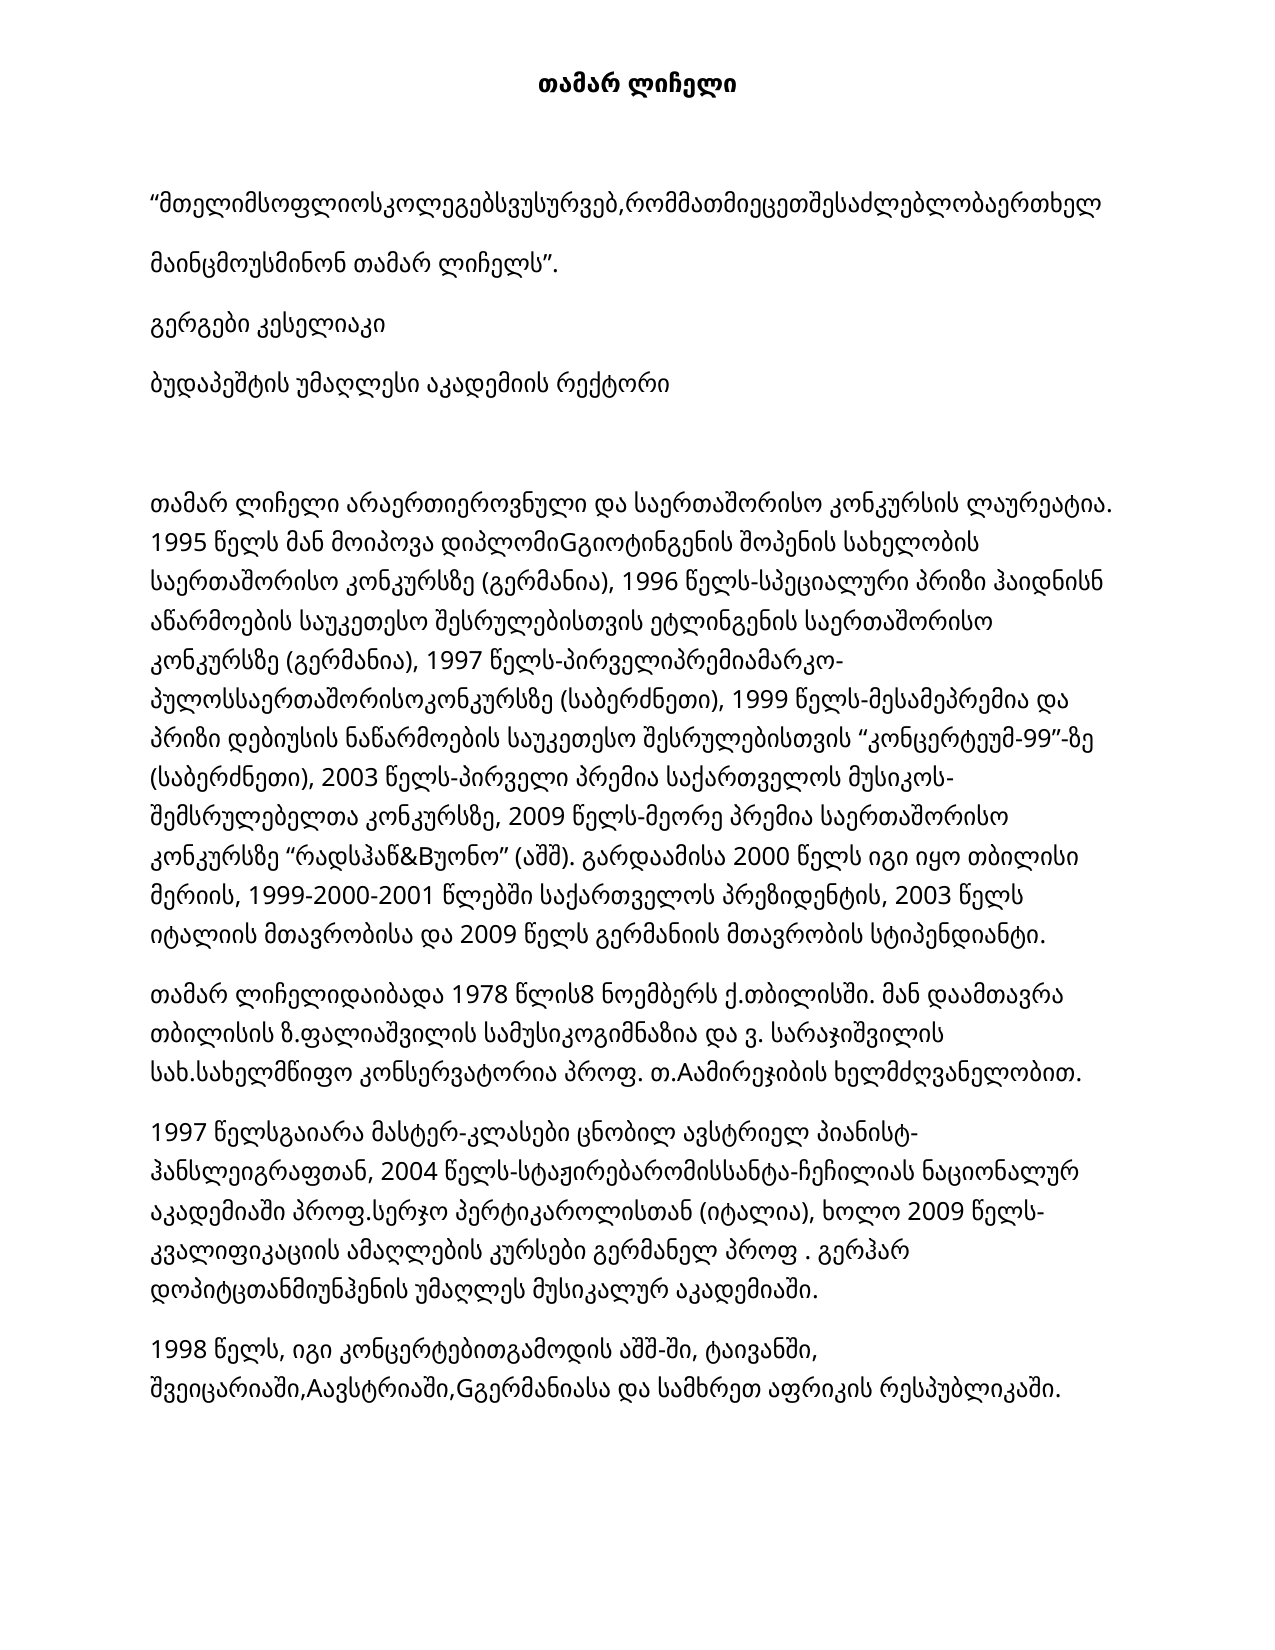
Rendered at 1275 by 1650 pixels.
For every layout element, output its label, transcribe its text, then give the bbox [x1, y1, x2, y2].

text თამარ ლიჩელიდაიბადა 1978 წლის8 ნოემბერს ქ.თბილისში. მან დაამთავრა თბილისის ზ.ფალიაშვილის სამუსიკოგიმნაზია და ვ. სარაჯიშვილის სახ.სახელმწიფო კონსერვატორია პროფ. თ.Aამირეჯიბის ხელმძღვანელობით. [150, 976, 1125, 1089]
text მაინცმოუსმინონ თამარ ლიჩელს”. [150, 246, 1125, 280]
text 1997 წელსგაიარა მასტერ-კლასები ცნობილ ავსტრიელ პიანისტ-ჰანსლეიგრაფთან, 2004 წელს-სტაჟირებარომისსანტა-ჩეჩილიას ნაციონალურ აკადემიაში პროფ.სერჯო პერტიკაროლისთან (იტალია), ხოლო 2009 წელს-კვალიფიკაციის ამაღლების კურსები გერმანელ პროფ . გერჰარ დოპიტცთანმიუნჰენის უმაღლეს მუსიკალურ აკადემიაში. [150, 1115, 1125, 1306]
text “მთელიმსოფლიოსკოლეგებსვუსურვებ,რომმათმიეცეთშესაძლებლობაერთხელ [150, 186, 1125, 220]
text გერგები კესელიაკი [150, 306, 1125, 340]
text ბუდაპეშტის უმაღლესი აკადემიის რექტორი [150, 366, 1125, 400]
text 1998 წელს, იგი კონცერტებითგამოდის აშშ-ში, ტაივანში, შვეიცარიაში,Aავსტრიაში,Gგერმანიასა და სამხრეთ აფრიკის რესპუბლიკაში. [150, 1331, 1125, 1405]
text თამარ ლიჩელი [150, 66, 1125, 100]
text თამარ ლიჩელი არაერთიეროვნული და საერთაშორისო კონკურსის ლაურეატია. 1995 წელს მან მოიპოვა დიპლომიGგიოტინგენის შოპენის სახელობის საერთაშორისო კონკურსზე (გერმანია), 1996 წელს-სპეციალური პრიზი ჰაიდნისნ აწარმოების საუკეთესო შესრულებისთვის ეტლინგენის საერთაშორისო კონკურსზე (გერმანია), 1997 წელს-პირველიპრემიამარკო-პულოსსაერთაშორისოკონკურსზე (საბერძნეთი), 1999 წელს-მესამეპრემია და პრიზი დებიუსის ნაწარმოების საუკეთესო შესრულებისთვის “კონცერტეუმ-99”-ზე (საბერძნეთი), 2003 წელს-პირველი პრემია საქართველოს მუსიკოს-შემსრულებელთა კონკურსზე, 2009 წელს-მეორე პრემია საერთაშორისო კონკურსზე “რადსჰაწ&Bუონო” (აშშ). გარდაამისა 2000 წელს იგი იყო თბილისი მერიის, 1999-2000-2001 წლებში საქართველოს პრეზიდენტის, 2003 წელს იტალიის მთავრობისა და 2009 წელს გერმანიის მთავრობის სტიპენდიანტი. [150, 486, 1125, 951]
